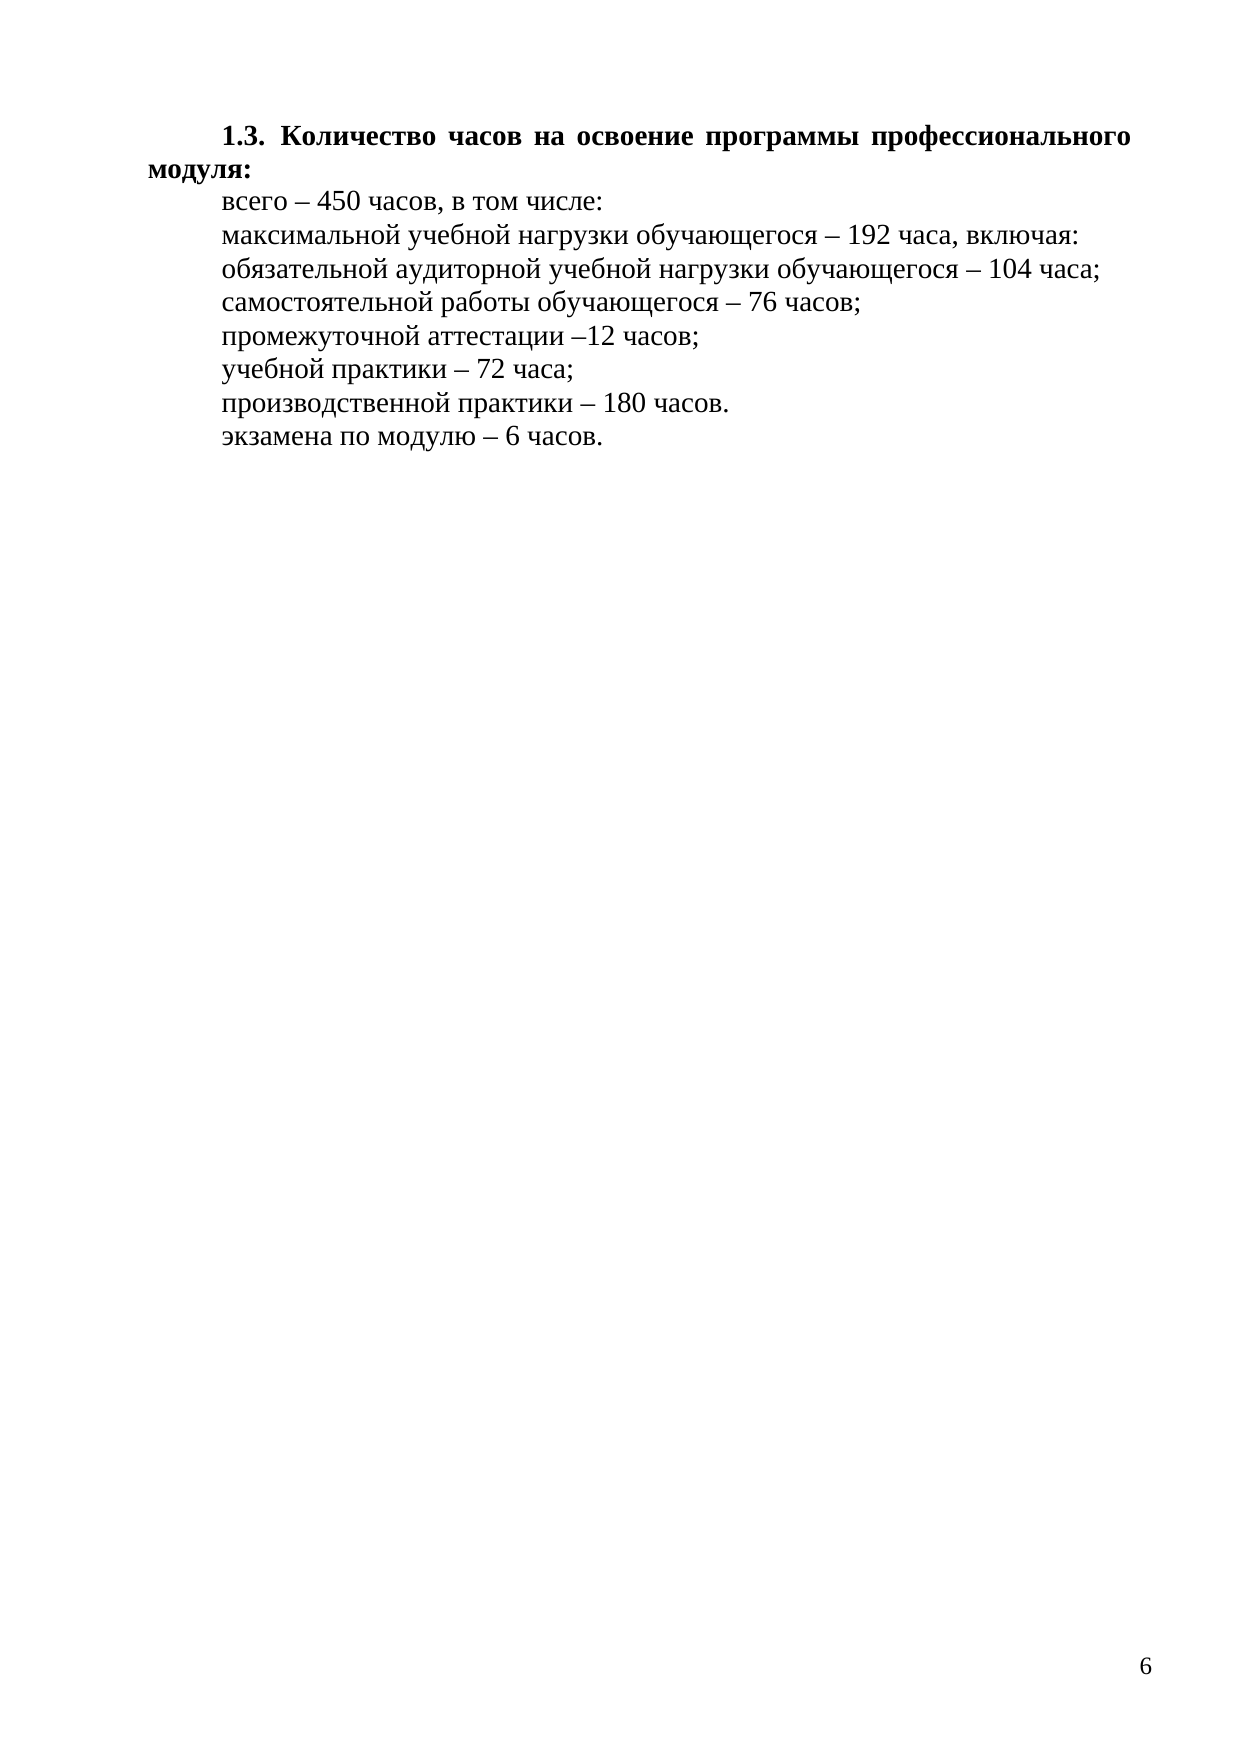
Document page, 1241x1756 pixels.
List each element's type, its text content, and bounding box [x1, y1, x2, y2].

subtitle Количество часов на освоение программы профессионального модуля: [148, 118, 1152, 185]
text промежуточной аттестации –12 часов; учебной практики – 72 часа; производственной практики – 180 часов. экзамена по модулю – 6 часов. [221, 318, 800, 452]
text всего – 450 часов, в том числе: [221, 185, 1166, 217]
text максимальной учебной нагрузки обучающегося – 192 часа, включая: обязательной аудиторной учебной нагрузки обучающегося – 104 часа; самостоятельной работы обучающегося – 76 часов; [221, 217, 1166, 318]
